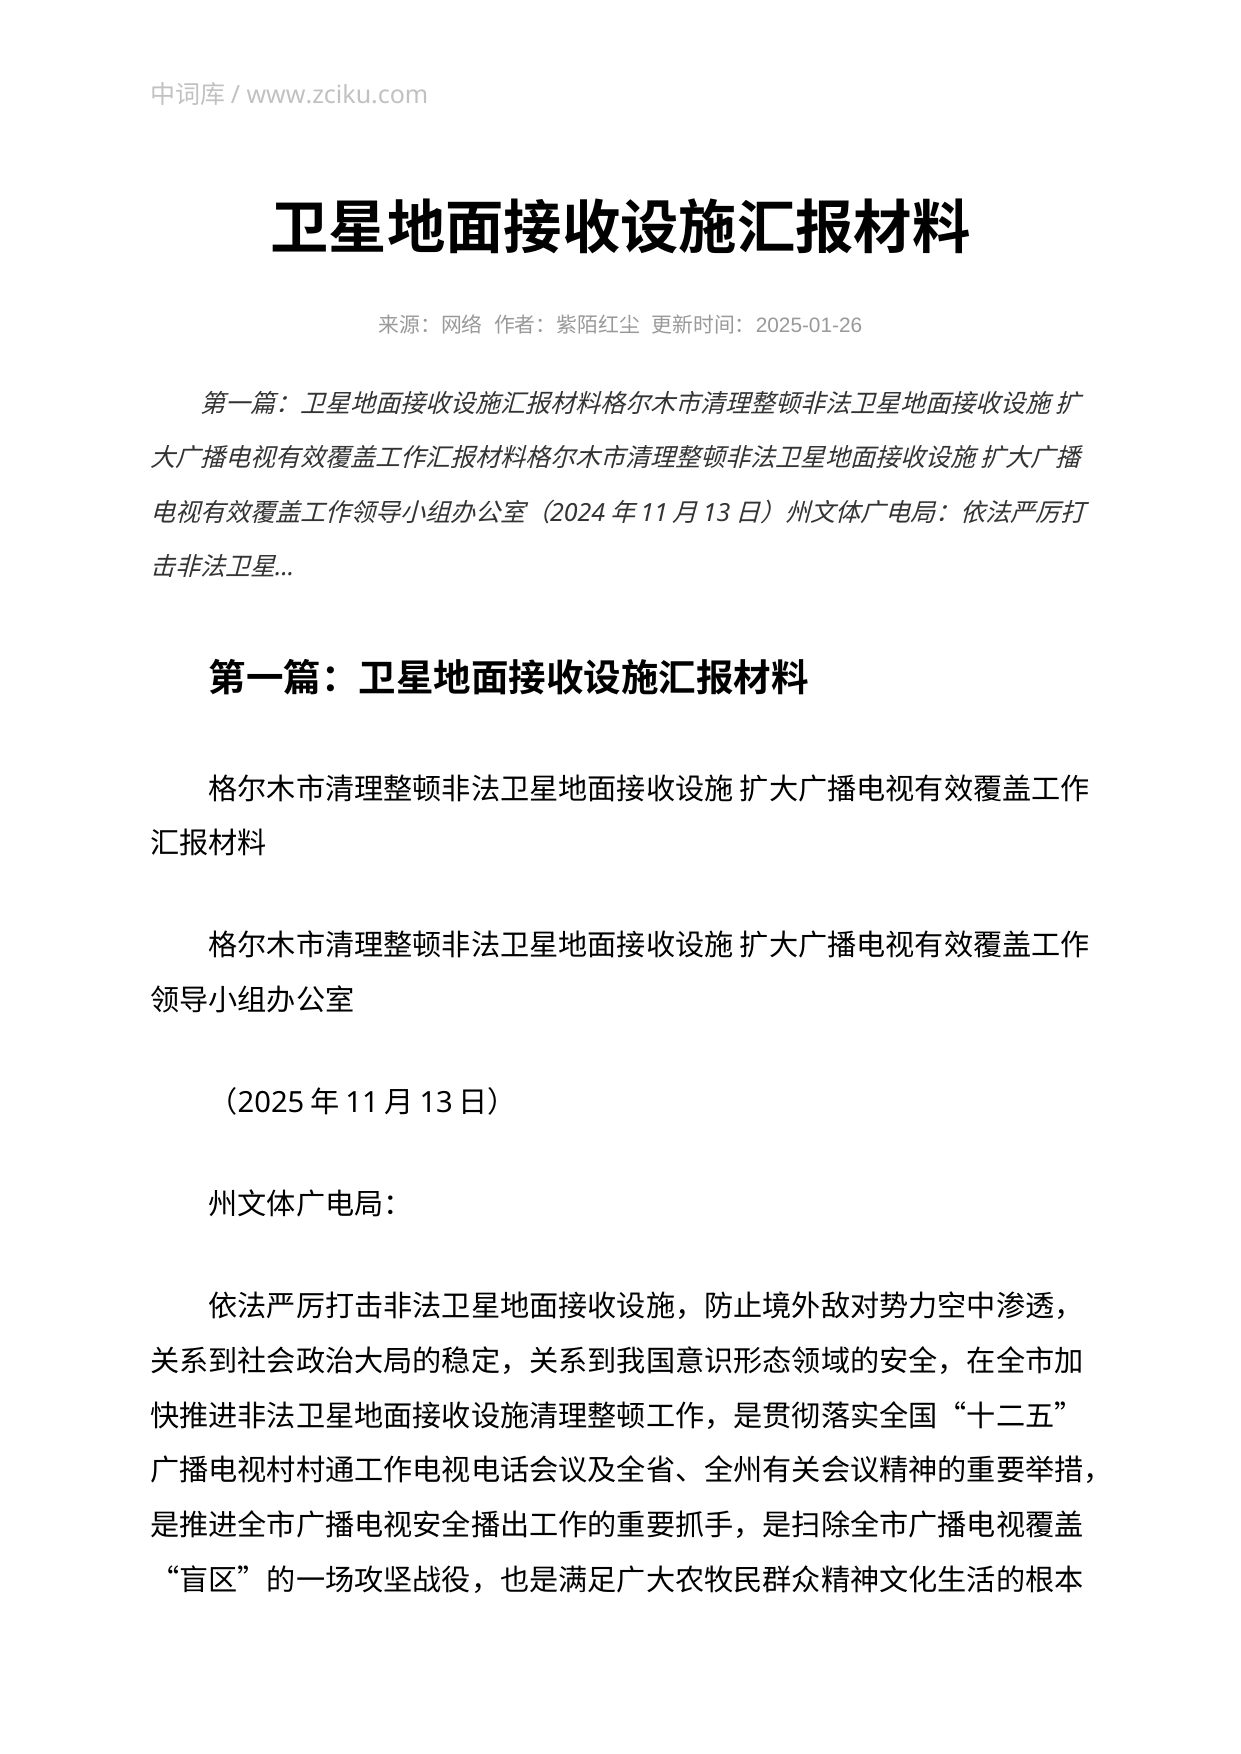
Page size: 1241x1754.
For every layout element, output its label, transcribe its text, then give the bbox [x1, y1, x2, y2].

text 第一篇：卫星地面接收设施汇报材料 [150, 648, 1090, 702]
subtitle 卫星地面接收设施汇报材料 [150, 181, 1090, 266]
text 格尔木市清理整顿非法卫星地面接收设施 扩大广播电视有效覆盖工作领导小组办公室 [150, 922, 1090, 1019]
text 来源：网络 作者：紫陌红尘 更新时间：2025-01-26 [150, 313, 1090, 337]
text 第一篇：卫星地面接收设施汇报材料格尔木市清理整顿非法卫星地面接收设施 扩大广播电视有效覆盖工作汇报材料格尔木市清理整顿非法卫星地面接收设施 扩大广播电视有效覆盖工作领导小组办公室（2024年11月13日）州文体广电局：依法严厉打击非法卫星... [150, 383, 1090, 583]
text 州文体广电局： [150, 1181, 1090, 1223]
text 格尔木市清理整顿非法卫星地面接收设施 扩大广播电视有效覆盖工作汇报材料 [150, 765, 1090, 862]
text （2025年11月13日） [150, 1078, 1090, 1121]
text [150, 1282, 1090, 1599]
